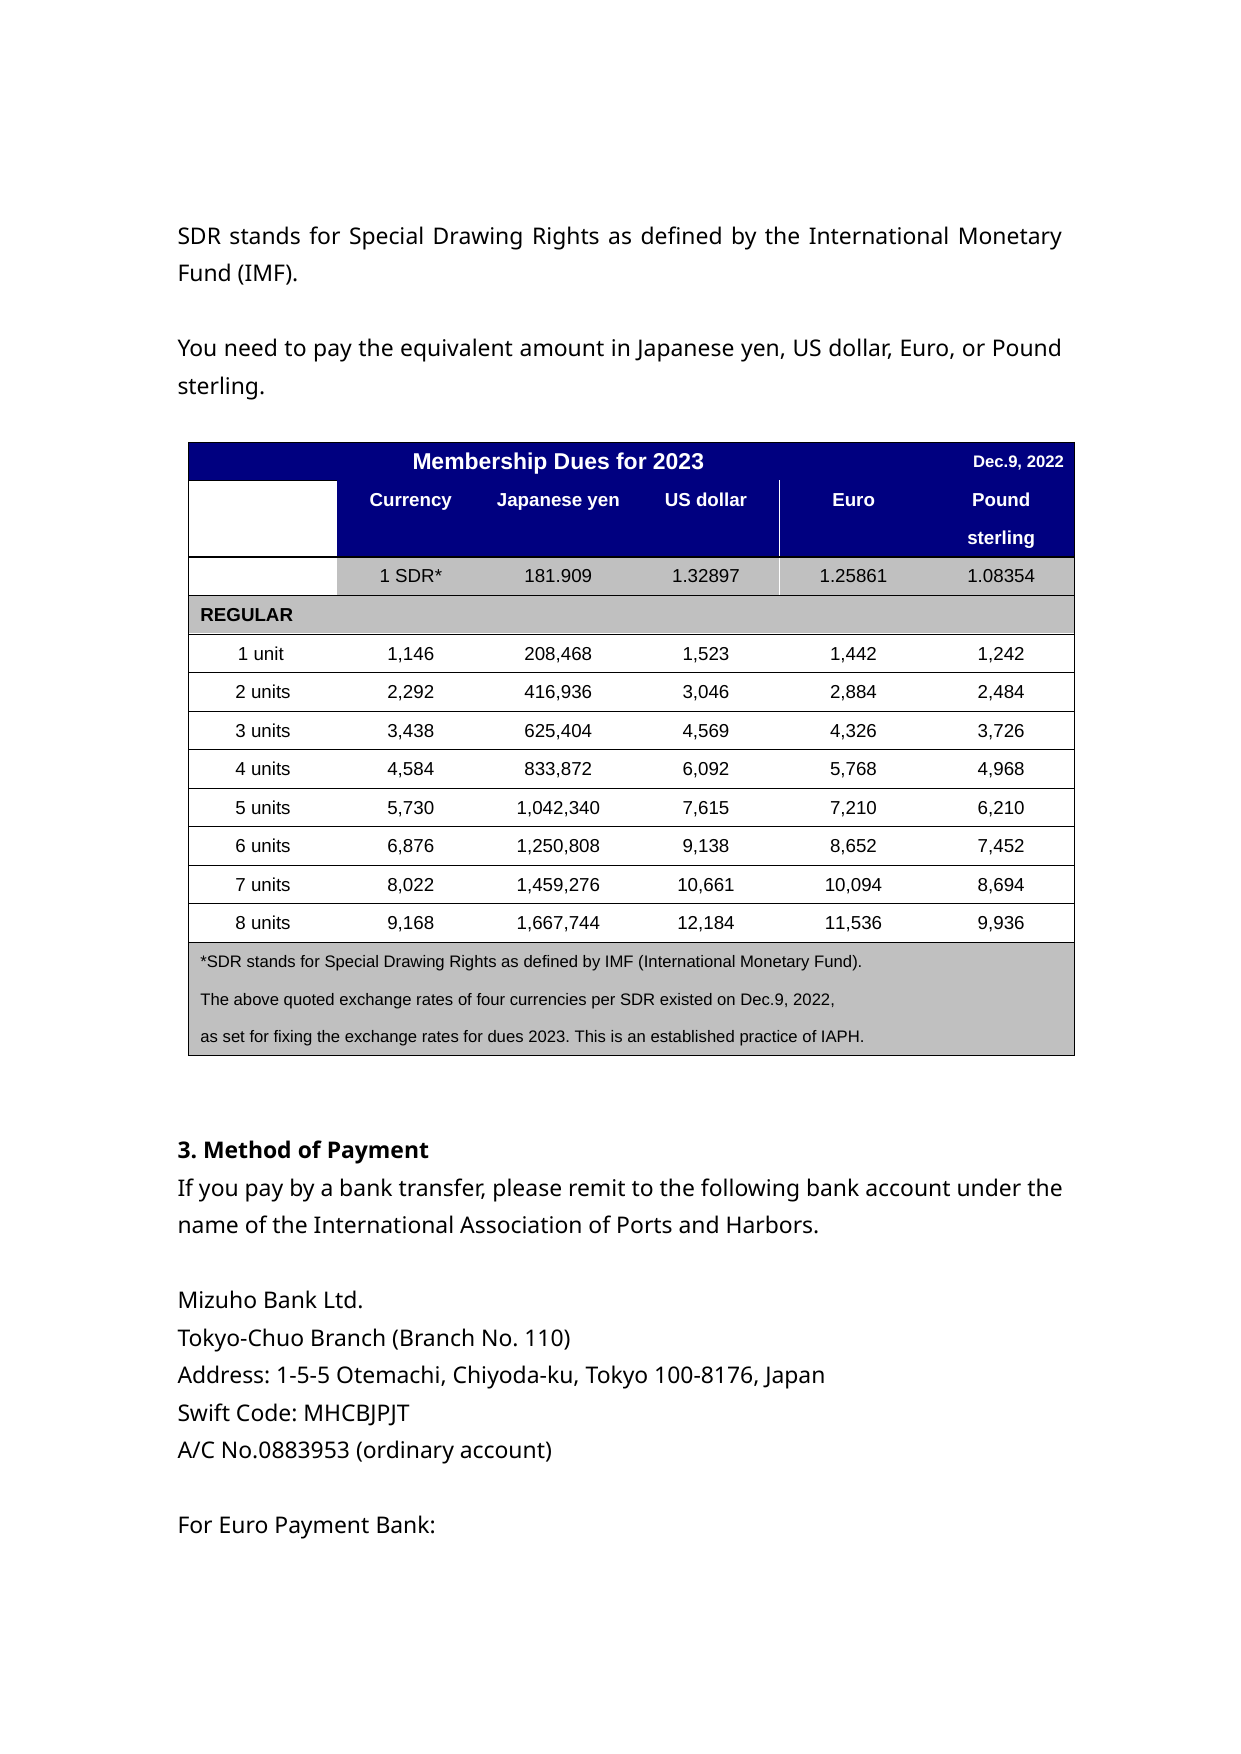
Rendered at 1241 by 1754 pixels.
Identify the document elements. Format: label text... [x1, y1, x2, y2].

table_cell 9,138 [632, 827, 779, 865]
table_cell 2,884 [780, 673, 927, 711]
table_cell 7,615 [632, 789, 779, 826]
table_cell 7,210 [780, 789, 927, 826]
table_cell 9,168 [337, 904, 484, 942]
table_cell 833,872 [484, 750, 632, 788]
table_cell 8,652 [780, 827, 927, 865]
table_cell 4,968 [927, 750, 1074, 788]
table_cell 1,250,808 [484, 827, 632, 865]
table_cell 10,661 [632, 866, 779, 903]
text Swift Code: MHCBJPJT [177, 1394, 1063, 1431]
table_cell 1.25861 [780, 558, 927, 595]
table_cell Euro [780, 480, 927, 556]
table_cell 5,730 [337, 789, 484, 826]
table_cell 1,242 [927, 635, 1074, 672]
table_cell 4,584 [337, 750, 484, 788]
table_cell 3 units [189, 712, 337, 749]
table_cell 1,667,744 [484, 904, 632, 942]
text Mizuho Bank Ltd. [177, 1281, 1063, 1319]
table_cell 1,459,276 [484, 866, 632, 903]
table_header Membership Dues for 2023 [189, 443, 927, 480]
table_cell 4 units [189, 750, 337, 788]
table_cell 6 units [189, 827, 337, 865]
table_cell Currency [337, 480, 484, 556]
table_cell 4,326 [780, 712, 927, 749]
table_cell 1.08354 [927, 558, 1074, 595]
table_cell 5 units [189, 789, 337, 826]
table_cell 1,146 [337, 635, 484, 672]
table_cell 1,523 [632, 635, 779, 672]
table_cell 1 unit [189, 635, 337, 672]
table_cell [189, 558, 337, 595]
table_cell 1,442 [780, 635, 927, 672]
table_cell 7 units [189, 866, 337, 903]
text SDR stands for Special Drawing Rights as defined by the International Monetary Fund (IMF). [177, 217, 1063, 292]
table_cell 625,404 [484, 712, 632, 749]
table_cell 9,936 [927, 904, 1074, 942]
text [177, 1356, 1063, 1394]
table_cell 3,726 [927, 712, 1074, 749]
text For Euro Payment Bank: [177, 1506, 1063, 1544]
table_cell [189, 481, 337, 556]
table_cell 4,569 [632, 712, 779, 749]
table_cell 8 units [189, 904, 337, 942]
table_cell 1,042,340 [484, 789, 632, 826]
table_cell 12,184 [632, 904, 779, 942]
table_cell 181.909 [484, 558, 632, 595]
table_cell 3,046 [632, 673, 779, 711]
table_cell US dollar [632, 480, 779, 556]
text Tokyo-Chuo Branch (Branch No. 110) [177, 1319, 1063, 1356]
table_cell 7,452 [927, 827, 1074, 865]
table_cell 6,210 [927, 789, 1074, 826]
table_cell *SDR stands for Special Drawing Rights as defined by IMF (International Monetary Fund). The above quoted exchange rates of four currencies per SDR existed on Dec.9, 2022, as set for fixing the exchange rates for dues 2023. This is an established practice of IAPH. [189, 943, 1074, 1055]
table_cell 208,468 [484, 635, 632, 672]
table_header Dec.9, 2022 [927, 443, 1074, 480]
text If you pay by a bank transfer, please remit to the following bank account under the name of the International Association of Ports and Harbors. [177, 1169, 1063, 1244]
table_cell 11,536 [780, 904, 927, 942]
table_cell 8,694 [927, 866, 1074, 903]
text 3. Method of Payment [177, 1131, 1063, 1169]
table_cell 8,022 [337, 866, 484, 903]
table_cell 2,292 [337, 673, 484, 711]
table_cell 3,438 [337, 712, 484, 749]
table_cell Japanese yen [484, 480, 632, 556]
table_cell 1.32897 [632, 558, 779, 595]
table_cell 6,876 [337, 827, 484, 865]
table_cell 1 SDR* [337, 558, 484, 595]
table_cell REGULAR [189, 596, 1074, 633]
table_cell 6,092 [632, 750, 779, 788]
table_cell Pound sterling [927, 480, 1074, 556]
table_cell 416,936 [484, 673, 632, 711]
text A/C No.0883953 (ordinary account) [177, 1431, 1063, 1469]
table_cell 10,094 [780, 866, 927, 903]
table_cell 2,484 [927, 673, 1074, 711]
table_cell 2 units [189, 673, 337, 711]
text You need to pay the equivalent amount in Japanese yen, US dollar, Euro, or Pound sterling. [177, 329, 1063, 404]
table_cell 5,768 [780, 750, 927, 788]
